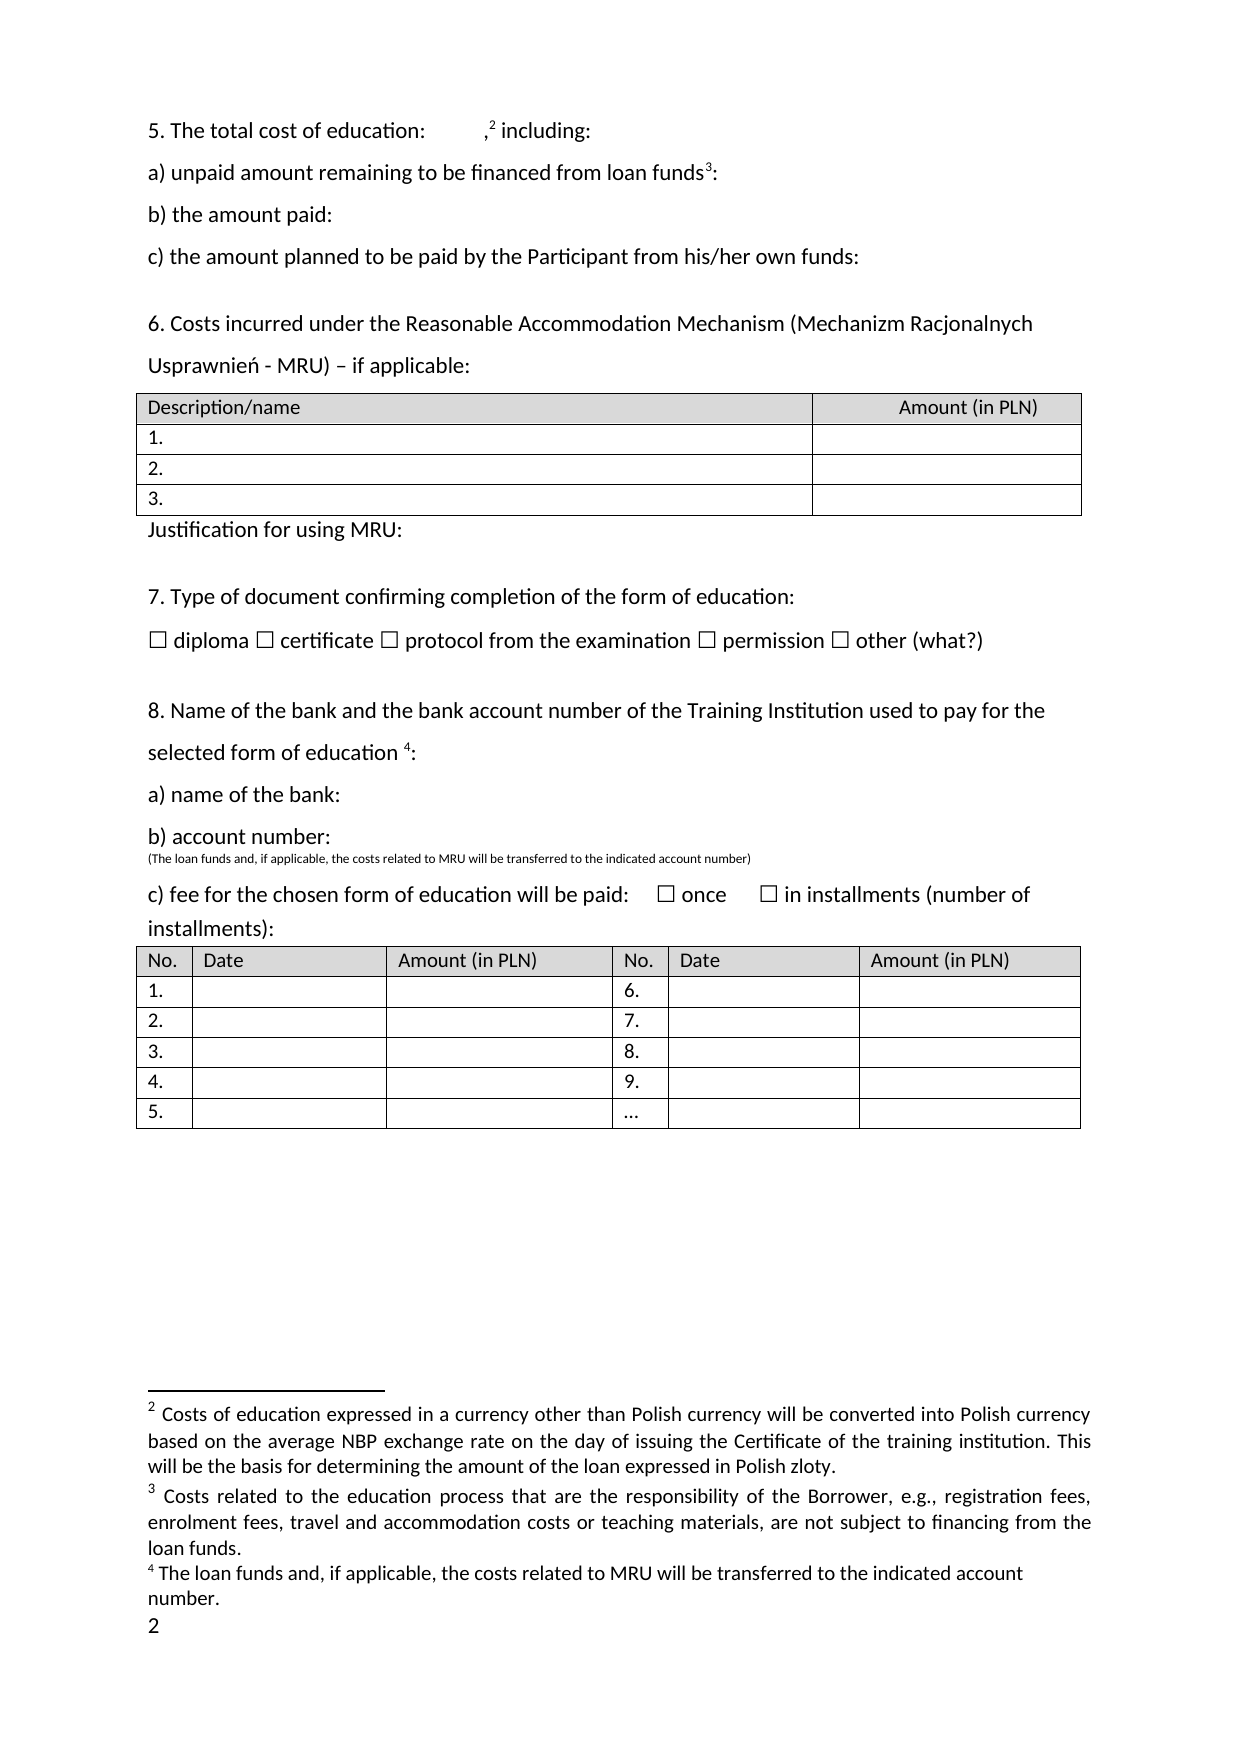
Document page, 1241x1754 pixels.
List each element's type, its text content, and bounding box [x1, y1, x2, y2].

table_header Description/name [137, 394, 812, 423]
table_cell [813, 455, 1081, 484]
table_cell [860, 1068, 1080, 1097]
text 7. Type of document confirming completion of the form of education: [148, 582, 1093, 611]
table_cell [387, 977, 612, 1007]
table_cell … [613, 1099, 668, 1128]
table_cell 5. [137, 1099, 192, 1128]
table_cell [860, 1038, 1080, 1067]
table_cell 6. [613, 977, 668, 1007]
text (The loan funds and, if applicable, the costs related to MRU will be transferred to the indicated account number) [148, 850, 1093, 878]
table_cell [669, 1008, 859, 1037]
text a) unpaid amount remaining to be financed from loan funds: [148, 158, 1093, 186]
table_cell 2. [137, 1008, 192, 1037]
table_header Amount (in PLN) [387, 947, 612, 976]
text 8. Name of the bank and the bank account number of the Training Institution used to pay for the selected form of education : [148, 696, 1093, 766]
text a) name of the bank: [148, 780, 1093, 808]
table_cell [669, 977, 859, 1007]
text c) fee for the chosen form of education will be paid: once in installments (number of installments): [148, 878, 1093, 942]
table_cell [193, 1008, 386, 1037]
table_cell 3. [137, 1038, 192, 1067]
table_cell 8. [613, 1038, 668, 1067]
table_header Date [193, 947, 386, 976]
table_cell 2. [137, 455, 812, 484]
table_cell [387, 1008, 612, 1037]
table_header No. [137, 947, 192, 976]
table_cell 4. [137, 1068, 192, 1097]
table_cell [669, 1038, 859, 1067]
table_cell [669, 1068, 859, 1097]
text b) the amount paid: [148, 200, 1093, 228]
table_cell [669, 1099, 859, 1128]
table_cell [860, 1008, 1080, 1037]
table_header No. [613, 947, 668, 976]
table_cell [193, 1038, 386, 1067]
table_cell 1. [137, 977, 192, 1007]
table_cell [860, 977, 1080, 1007]
table_cell [860, 1099, 1080, 1128]
table_cell [387, 1099, 612, 1128]
text b) account number: [148, 822, 1093, 850]
table_cell [387, 1068, 612, 1097]
table_cell [813, 425, 1081, 454]
table_header Date [669, 947, 859, 976]
table_cell [193, 977, 386, 1007]
text diploma certificate protocol from the examination permission other (what?) [148, 624, 1093, 656]
table_cell 1. [137, 425, 812, 454]
table_cell 9. [613, 1068, 668, 1097]
table_cell [813, 485, 1081, 514]
text c) the amount planned to be paid by the Participant from his/her own funds: [148, 242, 1093, 270]
table_cell [193, 1068, 386, 1097]
table_cell 7. [613, 1008, 668, 1037]
text 5. The total cost of education: , including: [148, 116, 1093, 144]
table_header Amount (in PLN) [860, 947, 1080, 976]
table_header Amount (in PLN) [813, 394, 1081, 423]
text 6. Costs incurred under the Reasonable Accommodation Mechanism (Mechanizm Racjonalnych Usprawnień - MRU) – if applicable: [148, 309, 1093, 379]
table_cell [387, 1038, 612, 1067]
table_cell 3. [137, 485, 812, 514]
text Justification for using MRU: [148, 516, 1093, 543]
table_cell [193, 1099, 386, 1128]
